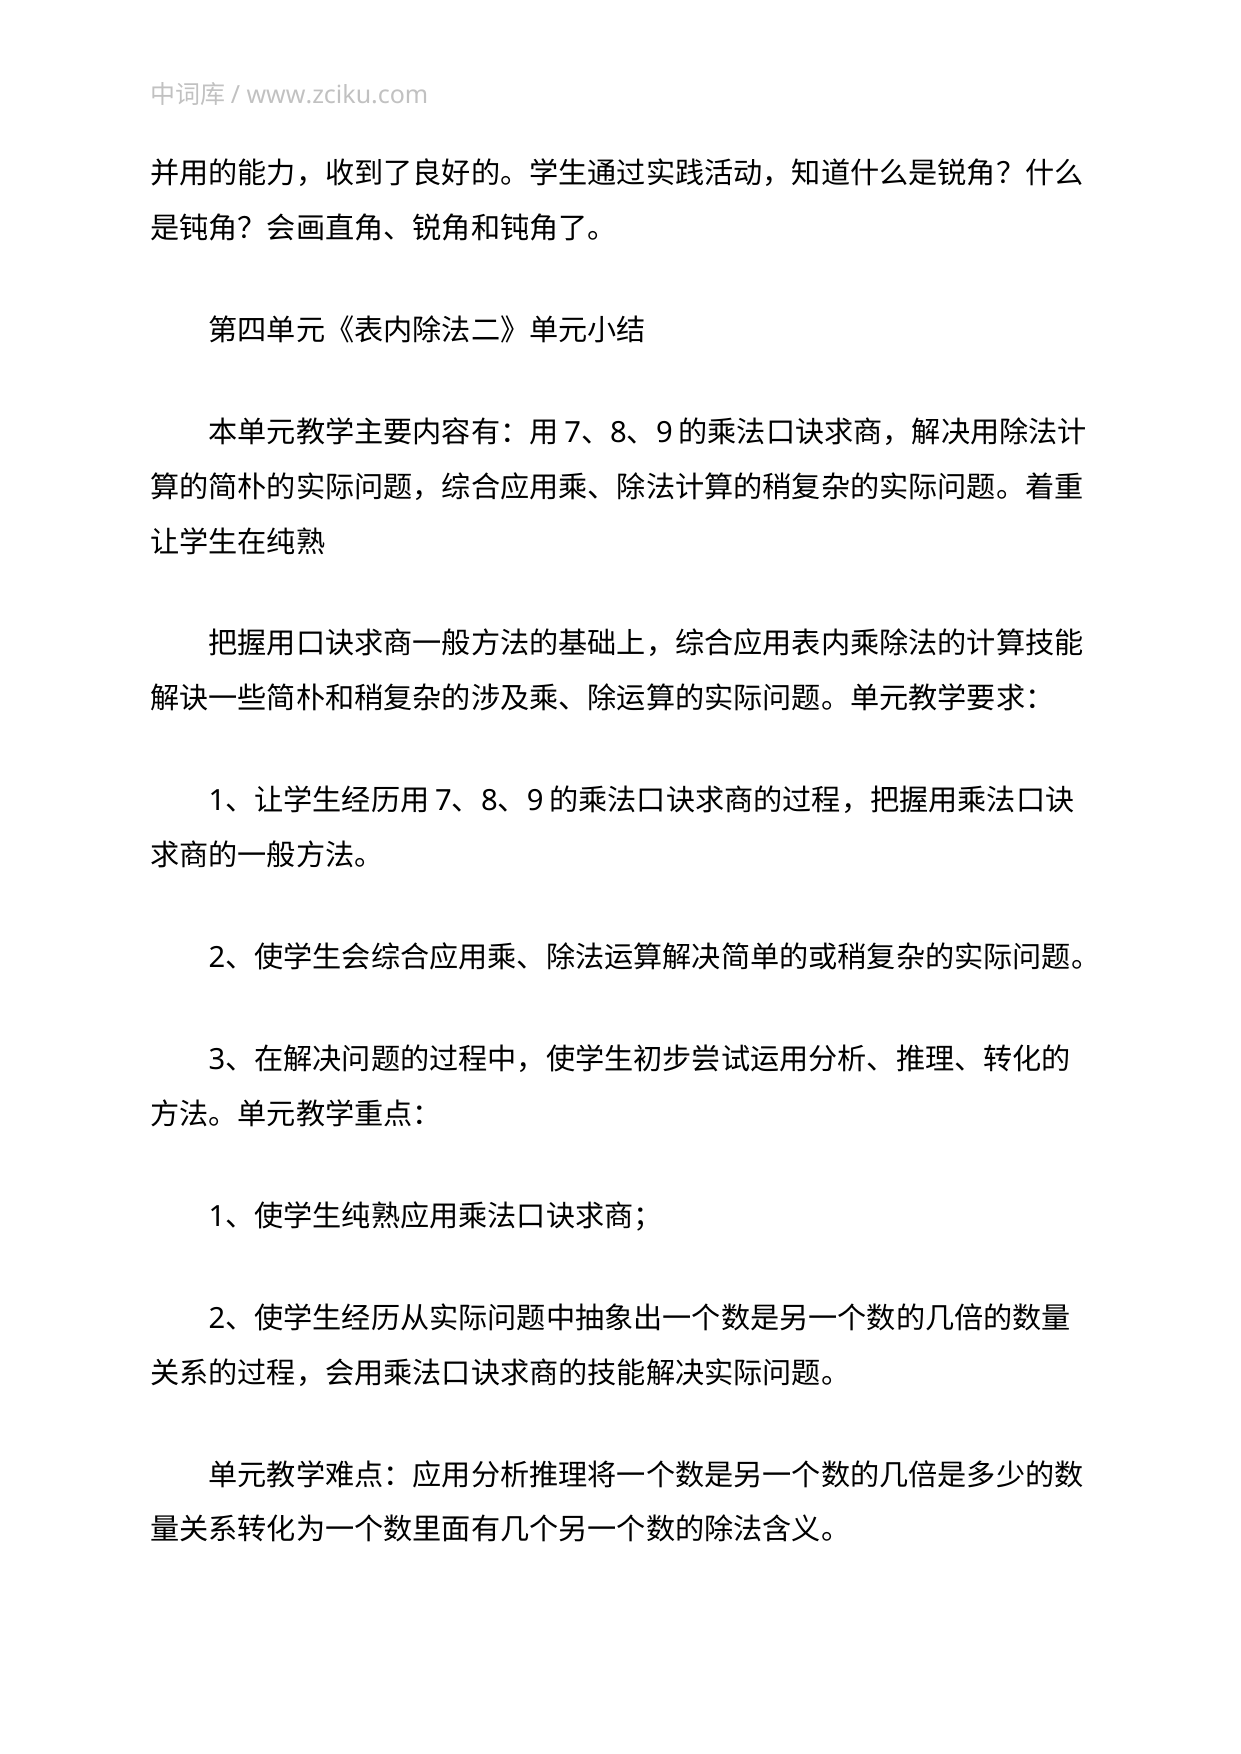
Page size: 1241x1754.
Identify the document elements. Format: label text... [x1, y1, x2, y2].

text 单元教学难点：应用分析推理将一个数是另一个数的几倍是多少的数量关系转化为一个数里面有几个另一个数的除法含义。 [150, 1451, 1090, 1548]
text 2、使学生经历从实际问题中抽象出一个数是另一个数的几倍的数量关系的过程，会用乘法口诀求商的技能解决实际问题。 [150, 1294, 1090, 1392]
text 第四单元《表内除法二》单元小结 [150, 307, 1090, 349]
text 本单元教学主要内容有：用7、8、9的乘法口诀求商，解决用除法计算的简朴的实际问题，综合应用乘、除法计算的稍复杂的实际问题。着重让学生在纯熟 [150, 408, 1090, 561]
text 1、使学生纯熟应用乘法口诀求商； [150, 1192, 1090, 1235]
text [150, 150, 1090, 247]
text 1、让学生经历用7、8、9的乘法口诀求商的过程，把握用乘法口诀求商的一般方法。 [150, 777, 1090, 874]
text 3、在解决问题的过程中，使学生初步尝试运用分析、推理、转化的方法。单元教学重点： [150, 1036, 1090, 1133]
text 2、使学生会综合应用乘、除法运算解决简单的或稍复杂的实际问题。 [150, 933, 1090, 976]
text 把握用口诀求商一般方法的基础上，综合应用表内乘除法的计算技能解诀一些简朴和稍复杂的涉及乘、除运算的实际问题。单元教学要求： [150, 620, 1090, 717]
